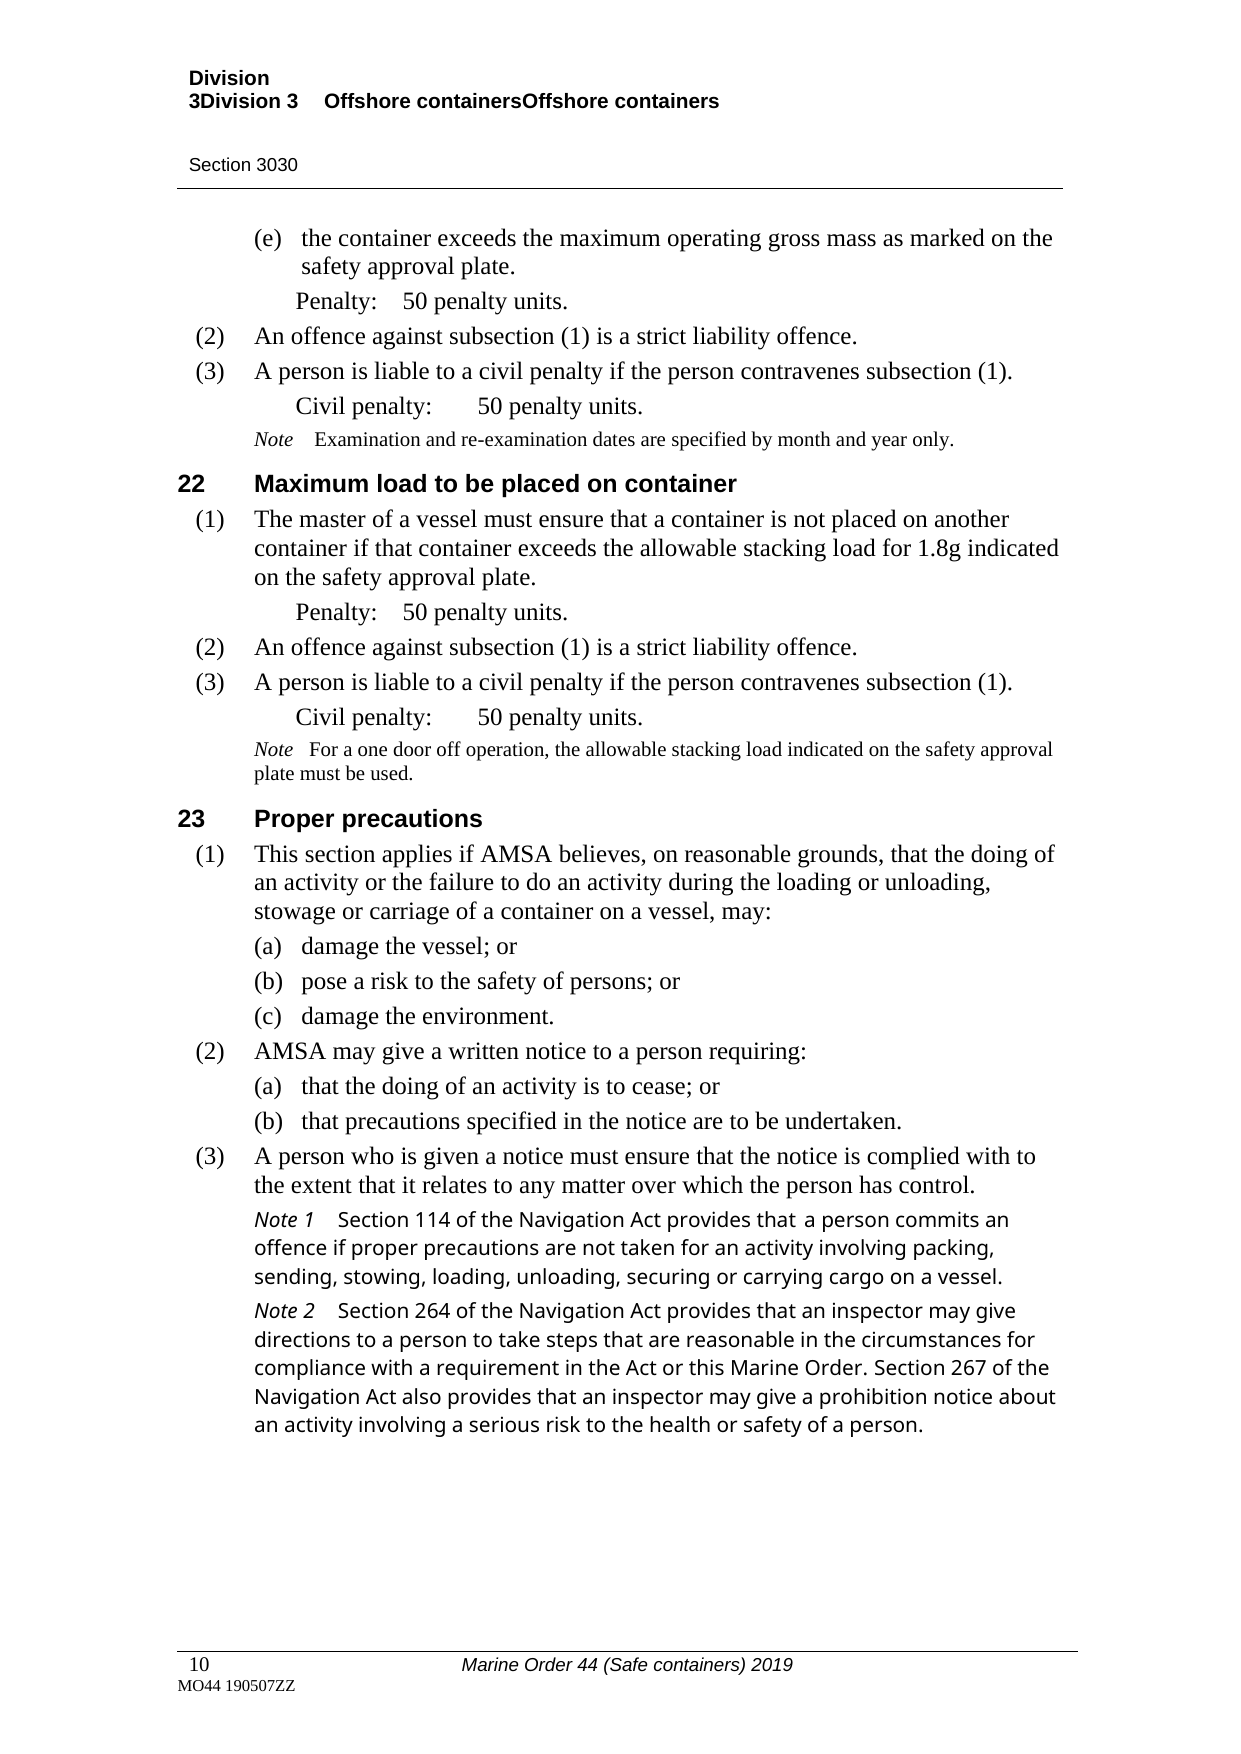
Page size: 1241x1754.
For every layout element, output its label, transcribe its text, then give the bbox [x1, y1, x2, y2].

text (2) AMSA may give a written notice to a person requiring: [148, 1036, 1063, 1065]
text (3) A person who is given a notice must ensure that the notice is complied with to the extent that it relates to any matter over which the person has control. [148, 1141, 1063, 1199]
text Note 2 Section 264 of the Navigation Act provides that an inspector may give directions to a person to take steps that are reasonable in the circumstances for compliance with a requirement in the Act or this Marine Order. Section 267 of the Navigation Act also provides that an inspector may give a prohibition notice about an activity involving a serious risk to the health or safety of a person. [254, 1296, 1063, 1439]
text Note 1 Section 114 of the Navigation Act provides that a person commits an offence if proper precautions are not taken for an activity involving packing, sending, stowing, loading, unloading, securing or carrying cargo on a vessel. [254, 1205, 1063, 1290]
subtitle 22 Maximum load to be placed on container [177, 469, 1063, 498]
text Note For a one door off operation, the allowable stacking load indicated on the safety approval plate must be used. [254, 737, 1063, 785]
text (1) The master of a vessel must ensure that a container is not placed on another container if that container exceeds the allowable stacking load for 1.8g indicated on the safety approval plate. [148, 504, 1063, 591]
text (a) damage the vessel; or [254, 931, 1063, 960]
text (a) that the doing of an activity is to cease; or [254, 1071, 1063, 1100]
text Civil penalty: 50 penalty units. [295, 702, 1063, 731]
text (3) A person is liable to a civil penalty if the person contravenes subsection (1). [148, 667, 1063, 696]
text Civil penalty: 50 penalty units. [295, 391, 1063, 420]
text (c) damage the environment. [254, 1001, 1063, 1030]
text Penalty: 50 penalty units. [295, 286, 1063, 315]
text (3) A person is liable to a civil penalty if the person contravenes subsection (1). [148, 356, 1063, 385]
text Note Examination and re-examination dates are specified by month and year only. [254, 426, 1063, 451]
text (2) An offence against subsection (1) is a strict liability offence. [148, 632, 1063, 661]
text (b) that precautions specified in the notice are to be undertaken. [254, 1106, 1063, 1135]
text (2) An offence against subsection (1) is a strict liability offence. [148, 321, 1063, 350]
text (1) This section applies if AMSA believes, on reasonable grounds, that the doing of an activity or the failure to do an activity during the loading or unloading, stowage or carriage of a container on a vessel, may: [148, 839, 1063, 925]
text (b) pose a risk to the safety of persons; or [254, 966, 1063, 995]
text Penalty: 50 penalty units. [295, 597, 1063, 626]
text (e) the container exceeds the maximum operating gross mass as marked on the safety approval plate. [254, 223, 1063, 280]
subtitle 23 Proper precautions [177, 804, 1063, 832]
